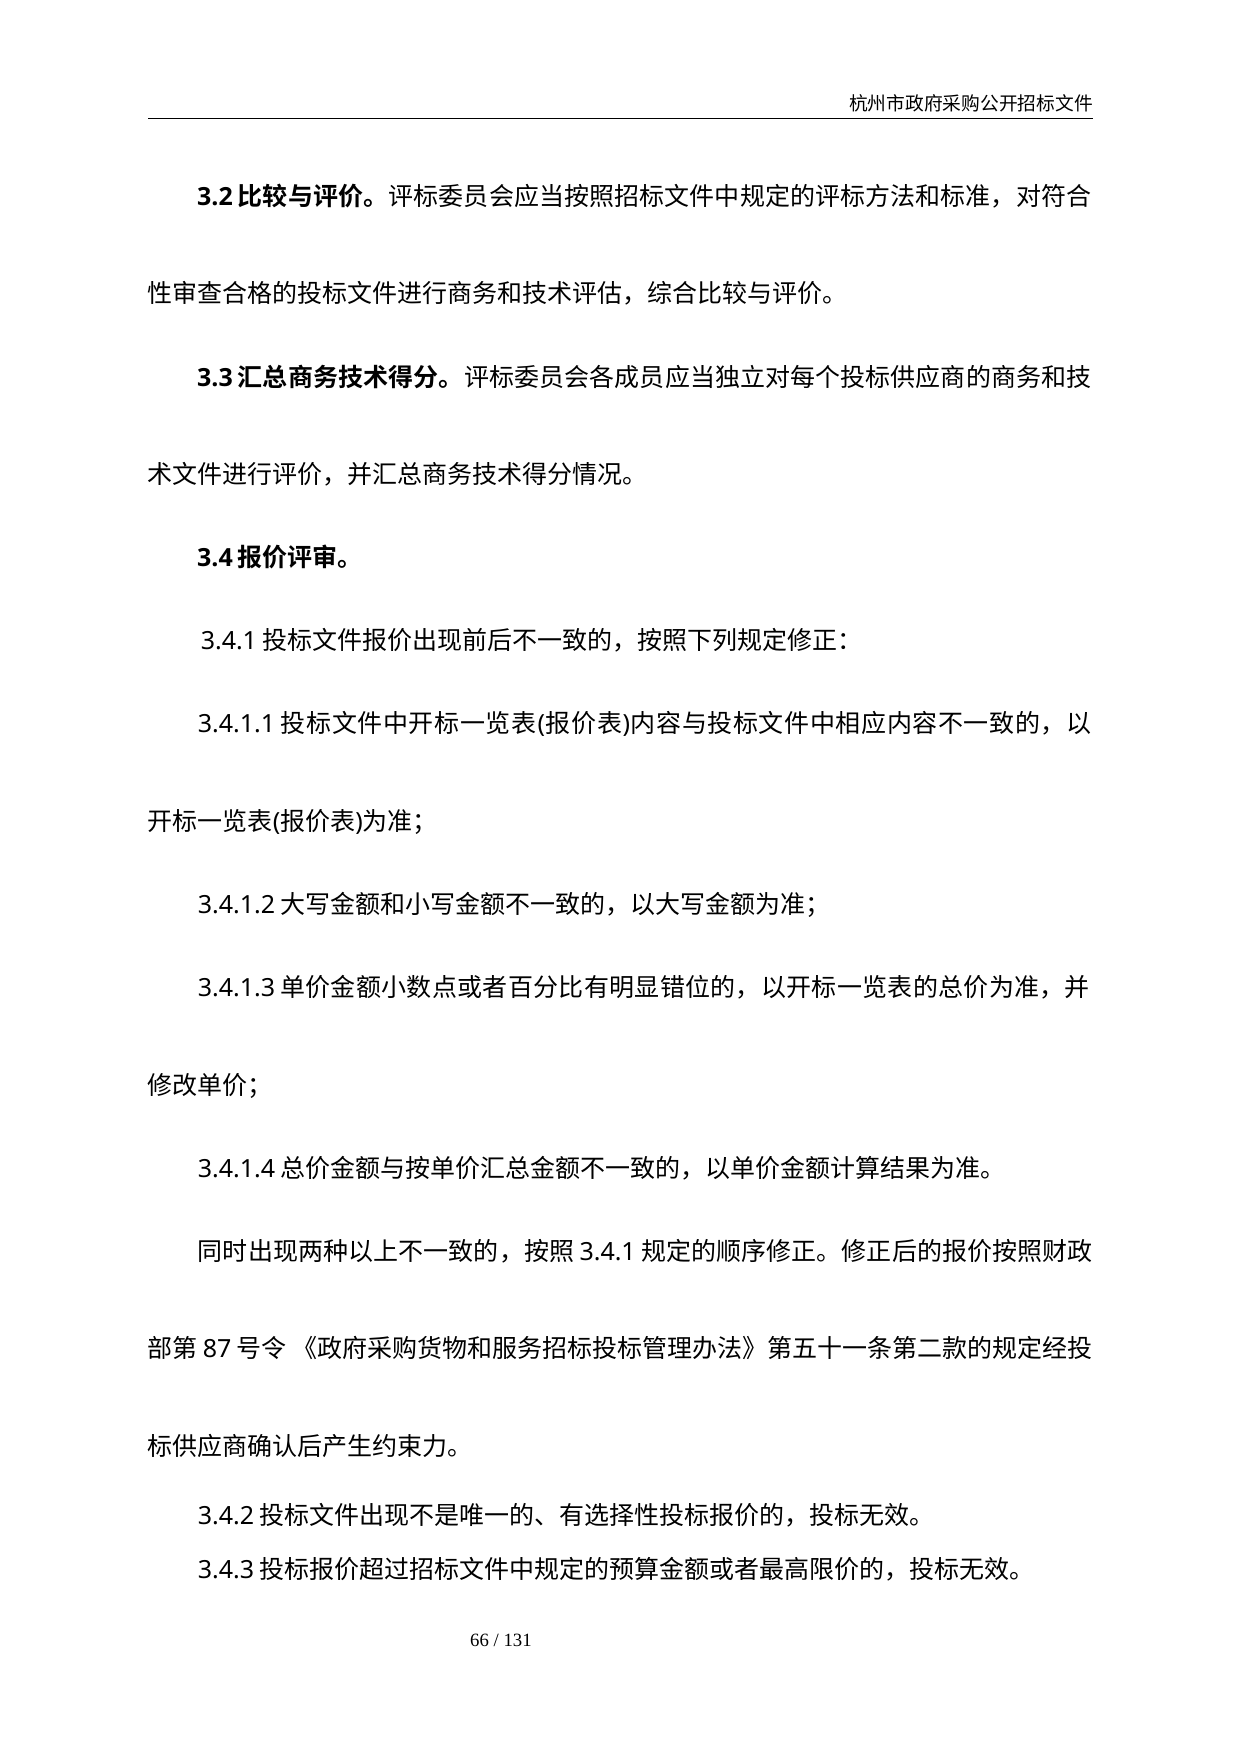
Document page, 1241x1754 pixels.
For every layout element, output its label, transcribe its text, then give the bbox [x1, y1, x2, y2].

text 3.4.3投标报价超过招标文件中规定的预算金额或者最高限价的，投标无效。 [148, 1549, 1093, 1586]
text 同时出现两种以上不一致的，按照3.4.1规定的顺序修正。修正后的报价按照财政部第87号令 《政府采购货物和服务招标投标管理办法》第五十一条第二款的规定经投标供应商确认后产生约束力。 [148, 1217, 1093, 1477]
text 3.4.1投标文件报价出现前后不一致的，按照下列规定修正： [148, 606, 1093, 671]
text 3.4.1.1投标文件中开标一览表(报价表)内容与投标文件中相应内容不一致的，以开标一览表(报价表)为准； [148, 689, 1093, 852]
text 3.4报价评审。 [148, 523, 1093, 588]
text 3.3汇总商务技术得分。评标委员会各成员应当独立对每个投标供应商的商务和技术文件进行评价，并汇总商务技术得分情况。 [148, 343, 1093, 505]
text 3.4.1.3单价金额小数点或者百分比有明显错位的，以开标一览表的总价为准，并修改单价； [148, 953, 1093, 1116]
text 3.4.1.2大写金额和小写金额不一致的，以大写金额为准； [148, 870, 1093, 935]
text 3.4.1.4总价金额与按单价汇总金额不一致的，以单价金额计算结果为准。 [148, 1134, 1093, 1199]
text 3.2比较与评价。评标委员会应当按照招标文件中规定的评标方法和标准，对符合性审查合格的投标文件进行商务和技术评估，综合比较与评价。 [148, 162, 1093, 324]
text 3.4.2投标文件出现不是唯一的、有选择性投标报价的，投标无效。 [148, 1495, 1093, 1531]
